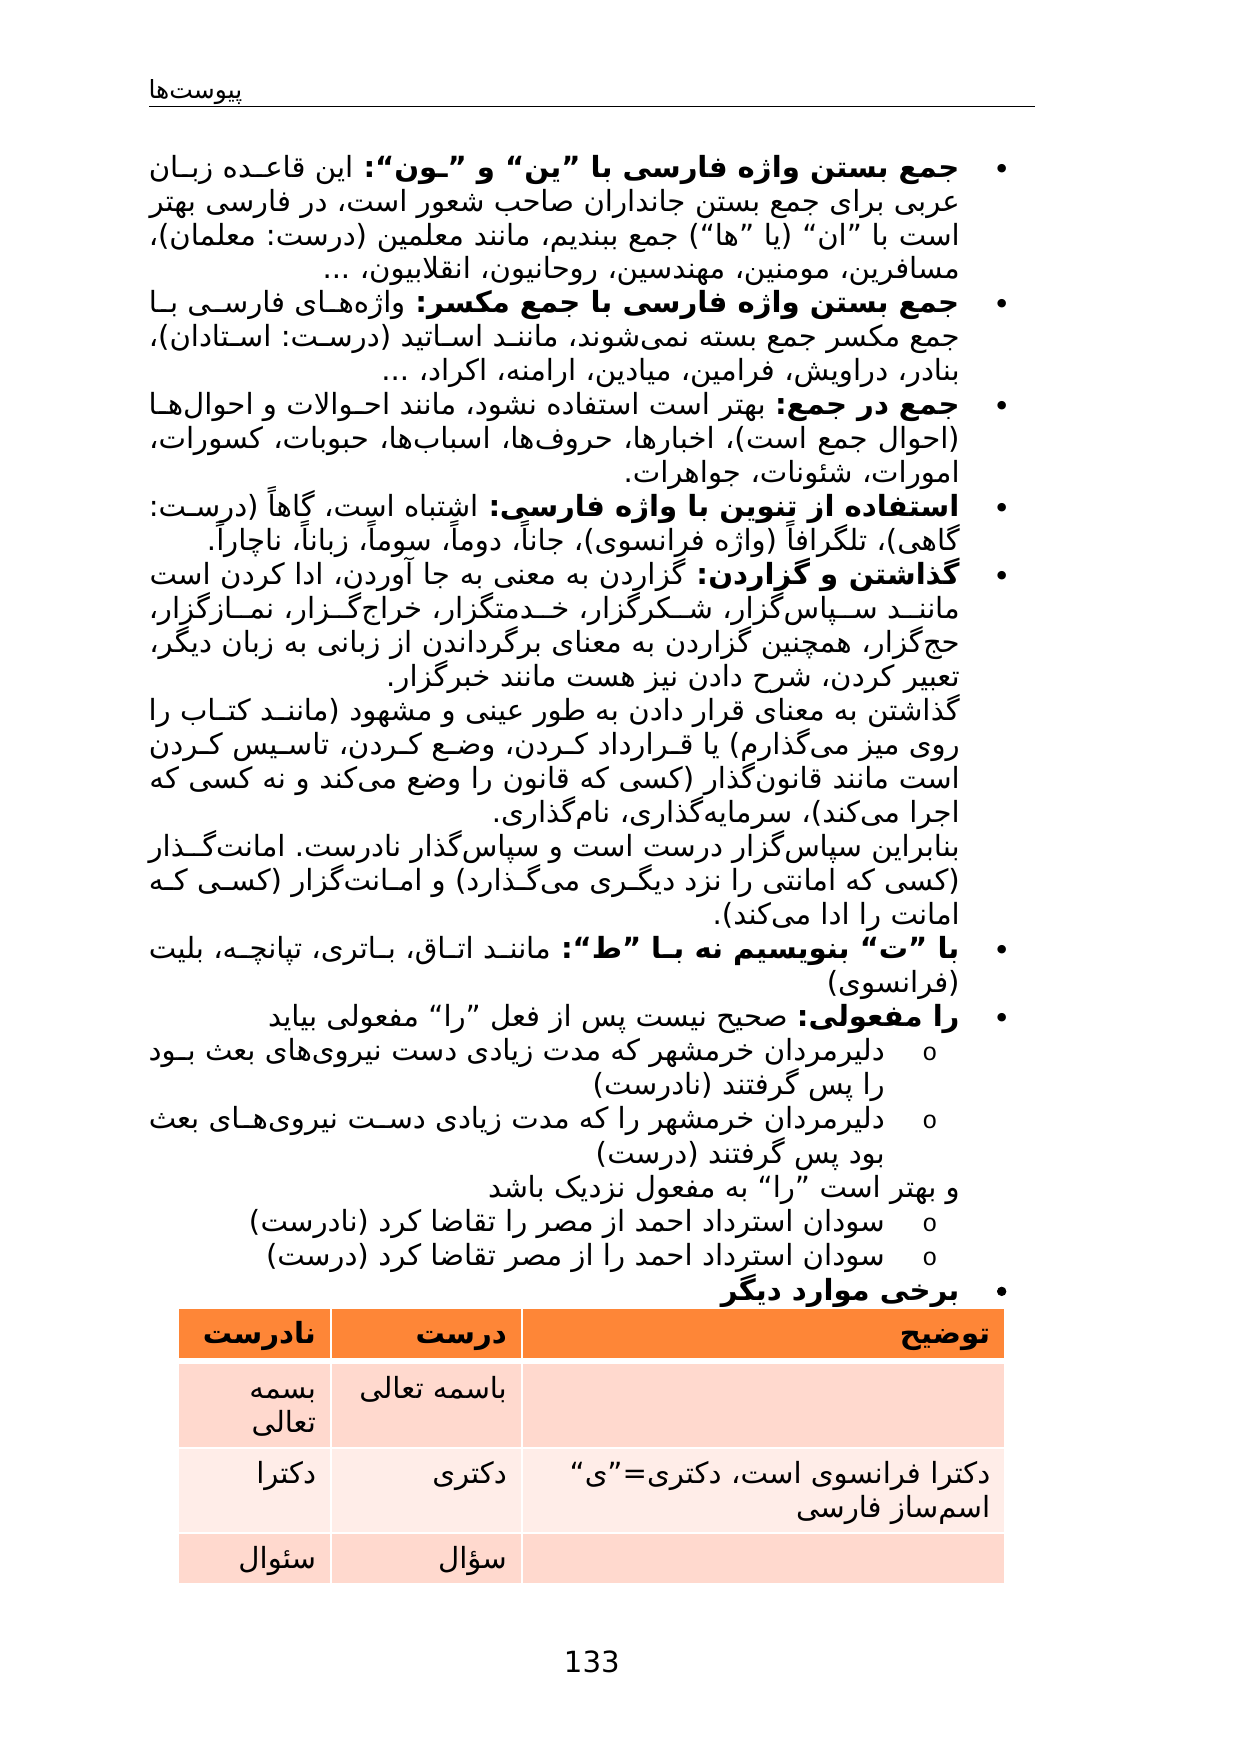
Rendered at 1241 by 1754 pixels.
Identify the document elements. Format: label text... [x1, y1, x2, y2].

table_cell دکترا [179, 1449, 330, 1532]
list با ”ت“ بنویسیم نه با ”ط“: مانند اتاق، باتری، تپانچه، بلیت (فرانسوی) [148, 931, 997, 999]
list گذاشتن به معنای قرار دادن به طور عینی و مشهود (مانند کتاب را روی میز می‌گذارم) یا قرارداد کردن، وضع کردن، تاسیس کردن است مانند قانون‌گذار (کسی که قانون را وضع می‌کند و نه کسی که اجرا می‌کند)، سرمایه‌گذاری، نام‌گذاری. [148, 693, 960, 829]
list برخی موارد دیگر [148, 1273, 997, 1307]
list جمع بستن واژه فارسی با جمع مکسر: واژه‌های فارسی با جمع مکسر جمع بسته نمی‌شوند، مانند اساتید (درست: استادان)، بنادر، دراویش، فرامین، میادین، ارامنه، اکراد، ... [148, 286, 997, 388]
list و بهتر است ”را“ به مفعول نزدیک باشد [148, 1170, 960, 1204]
list گذاشتن و گزاردن: گزاردن به معنی به جا آوردن، ادا کردن است مانند سپاس‌گزار، شکرگزار، خدمت‎گزار، خراج‌گزار، نمازگزار، حج‌گزار، همچنین گزاردن به معنای برگرداندن از زبانی به زبان دیگر، تعبیر کردن، شرح دادن نیز هست مانند خبرگزار. [148, 557, 997, 693]
list را مفعولی: صحیح نیست پس از فعل ”را“ مفعولی بیاید [148, 999, 997, 1033]
table_cell [523, 1534, 1004, 1583]
table_header درست [332, 1309, 521, 1358]
list دلیرمردان خرمشهر را که مدت زیادی دست نیروی‌های بعث بود پس گرفتند (درست) [148, 1101, 922, 1170]
table_header نادرست [179, 1309, 330, 1358]
list استفاده از تنوین با واژه فارسی: اشتباه است، گاهاً (درست: گاهی)، تلگرافاً (واژه فرانسوی)، جاناً، دوماً، سوماً، زباناً، ناچاراً. [148, 489, 997, 557]
table_cell سئوال [179, 1534, 330, 1583]
table_header توضیح [523, 1309, 1004, 1358]
table_cell سؤال [332, 1534, 521, 1583]
list جمع بستن واژه فارسی با ”ین“ و ”ـون“: این قاعده زبان عربی برای جمع بستن جانداران صاحب شعور است، در فارسی بهتر است با ”ان“ (یا ”ها“) جمع ببندیم، مانند معلمین (درست: معلمان)، مسافرین، مومنین، مهندسین، روحانیون، انقلابیون، ... [148, 150, 997, 286]
table_cell دکترا فرانسوی است، دکتری=”ی“ اسم‎‌ساز فارسی [523, 1449, 1004, 1532]
table_cell [523, 1364, 1004, 1447]
list سودان استرداد احمد را از مصر تقاضا کرد (درست) [148, 1238, 922, 1273]
table_cell دکتری [332, 1449, 521, 1532]
list سودان استرداد احمد از مصر را تقاضا کرد (نادرست) [148, 1204, 922, 1238]
list دلیرمردان خرمشهر که مدت زیادی دست نیروی‌های بعث بود را پس گرفتند (نادرست) [148, 1033, 922, 1101]
list جمع در جمع: بهتر است استفاده نشود، مانند احوالات و احوال‌ها (احوال جمع است)، اخبارها، حروف‌ها، اسباب‌ها، حبوبات، کسورات، امورات، شئونات، جواهرات. [148, 388, 997, 489]
list بنابراین سپاس‌گزار درست است و سپاس‌گذار نادرست. امانت‌گذار (کسی که امانتی را نزد دیگری می‌گذارد) و امانت‌گزار (کسی که امانت را ادا می‌کند). [148, 829, 960, 931]
table_cell بسمه تعالی [179, 1364, 330, 1447]
table_cell باسمه تعالی [332, 1364, 521, 1447]
